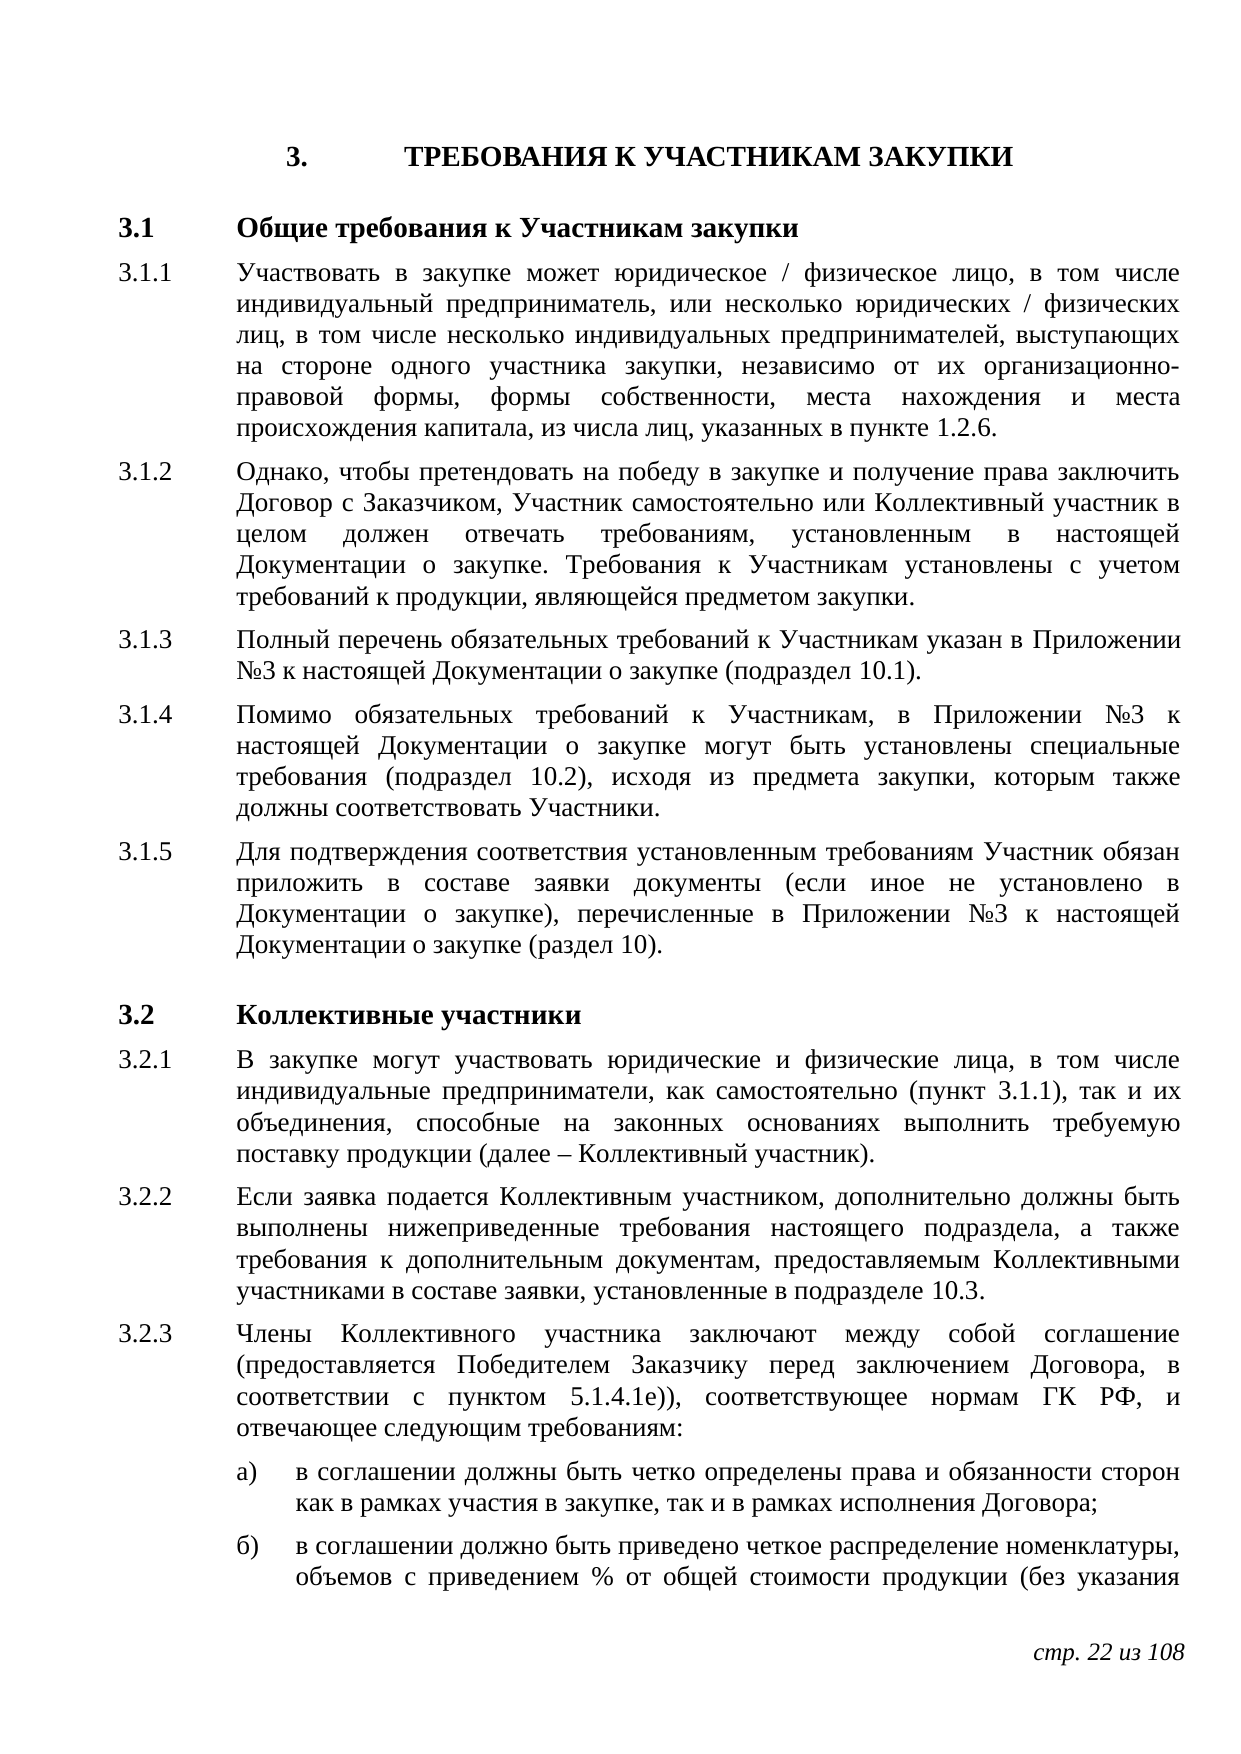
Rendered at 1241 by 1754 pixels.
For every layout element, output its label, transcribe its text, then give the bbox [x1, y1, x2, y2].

text в соглашении должны быть четко определены права и обязанности сторон как в рамках участия в закупке, так и в рамках исполнения Договора; [236, 1454, 1181, 1517]
subtitle Коллективные участники [118, 997, 1181, 1031]
text Полный перечень обязательных требований к Участникам указан в Приложении №3 к настоящей Документации о закупке (подраздел 10.1). [118, 623, 1181, 686]
text Однако, чтобы претендовать на победу в закупке и получение права заключить Договор с Заказчиком, Участник самостоятельно или Коллективный участник в целом должен отвечать требованиям, установленным в настоящей Документации о закупке. Требования к Участникам установлены с учетом требований к продукции, являющейся предметом закупки. [118, 455, 1181, 611]
subtitle ТРЕБОВАНИЯ К УЧАСТНИКАМ ЗАКУПКИ [118, 139, 1181, 172]
text В закупке могут участвовать юридические и физические лица, в том числе индивидуальные предприниматели, как самостоятельно (пункт 3.1.1), так и их объединения, способные на законных основаниях выполнить требуемую поставку продукции (далее – Коллективный участник). [118, 1043, 1181, 1168]
text Участвовать в закупке может юридическое / физическое лицо, в том числе индивидуальный предприниматель, или несколько юридических / физических лиц, в том числе несколько индивидуальных предпринимателей, выступающих на стороне одного участника закупки, независимо от их организационно-правовой формы, формы собственности, места нахождения и места происхождения капитала, из числа лиц, указанных в пункте 1.2.6. [118, 256, 1181, 443]
text Если заявка подается Коллективным участником, дополнительно должны быть выполнены нижеприведенные требования настоящего подраздела, а также требования к дополнительным документам, предоставляемым Коллективными участниками в составе заявки, установленные в подразделе 10.3. [118, 1180, 1181, 1305]
text Помимо обязательных требований к Участникам, в Приложении №3 к настоящей Документации о закупке могут быть установлены специальные требования (подраздел 10.2), исходя из предмета закупки, которым также должны соответствовать Участники. [118, 698, 1181, 823]
text Для подтверждения соответствия установленным требованиям Участник обязан приложить в составе заявки документы (если иное не установлено в Документации о закупке), перечисленные в Приложении №3 к настоящей Документации о закупке (раздел 10). [118, 835, 1181, 960]
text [236, 1529, 1181, 1592]
subtitle Общие требования к Участникам закупки [118, 210, 1181, 243]
text Члены Коллективного участника заключают между собой соглашение (предоставляется Победителем Заказчику перед заключением Договора, в соответствии с пунктом 5.1.4е)), соответствующее нормам ГК РФ, и отвечающее следующим требованиям: [118, 1317, 1181, 1442]
